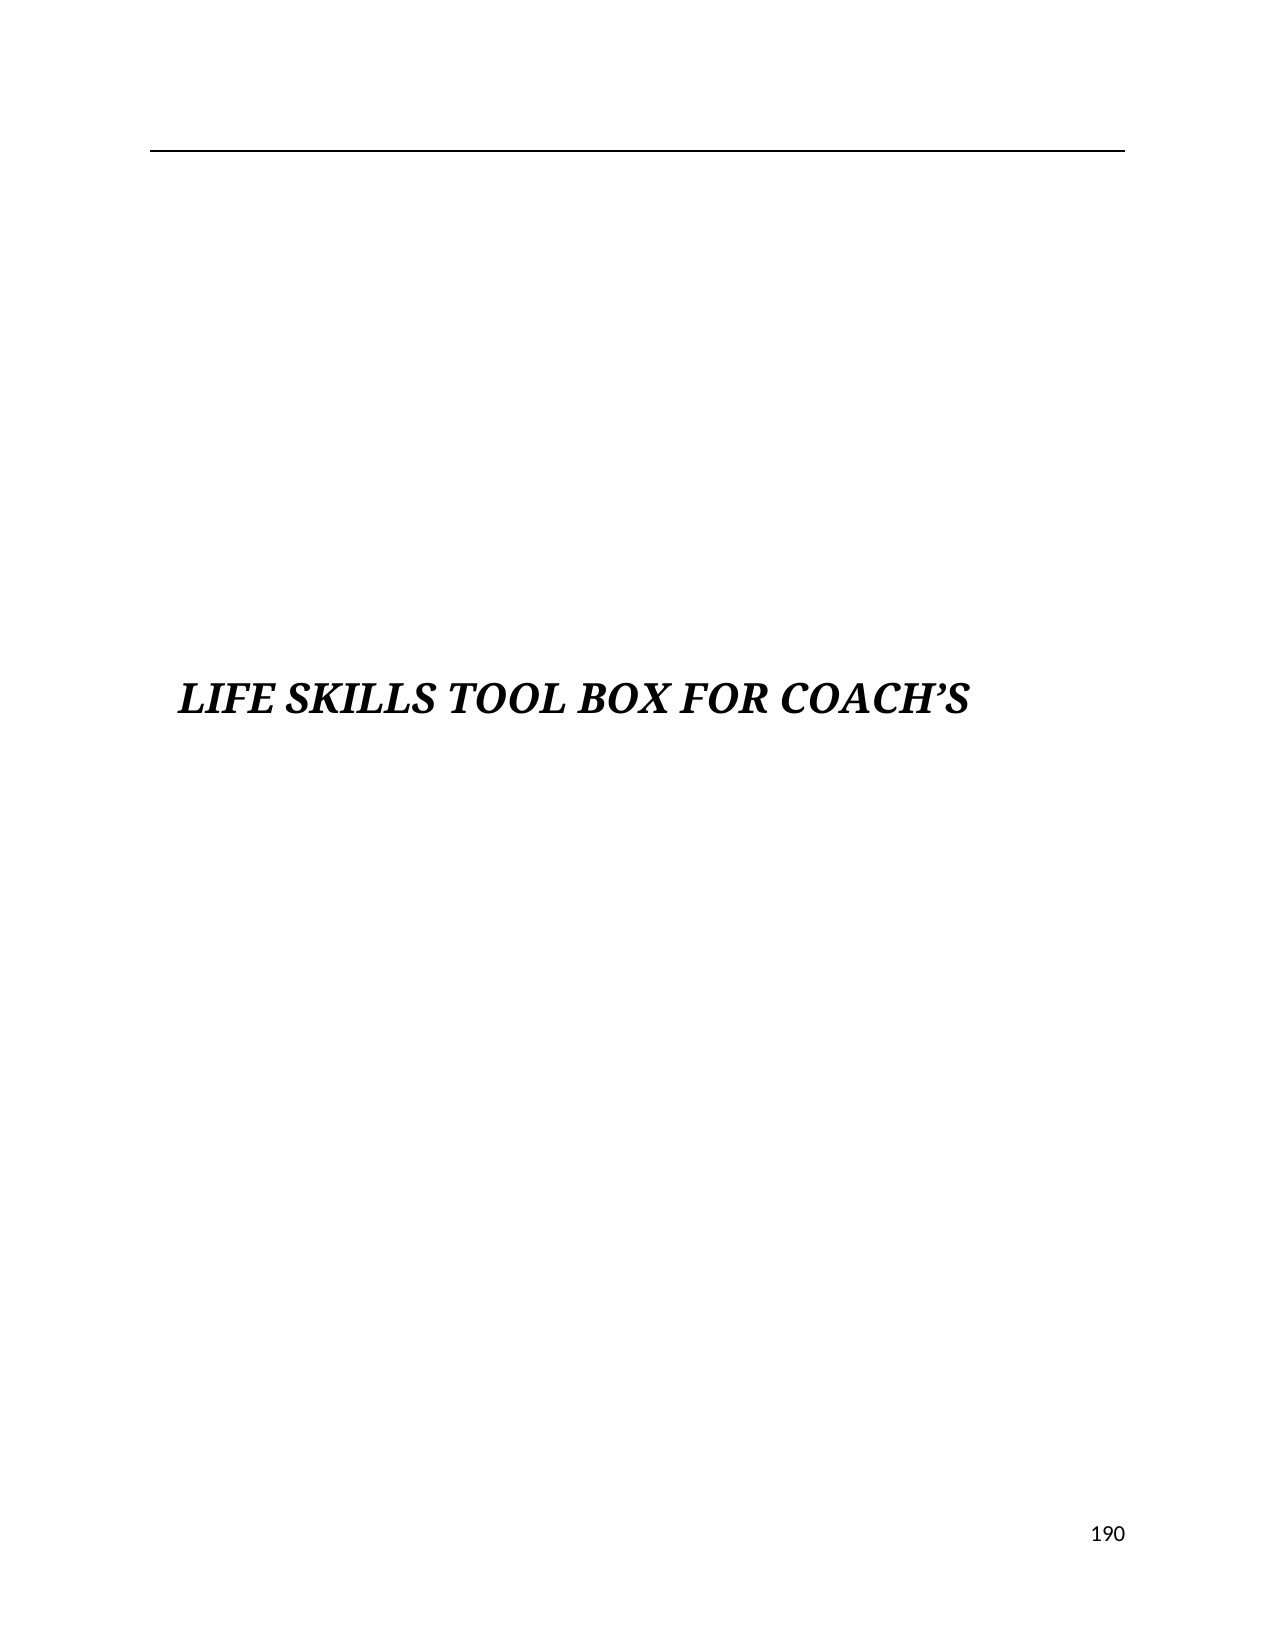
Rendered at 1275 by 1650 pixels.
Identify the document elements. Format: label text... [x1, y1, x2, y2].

text LIFE SKILLS TOOL BOX FOR COACH’S [178, 669, 1097, 726]
